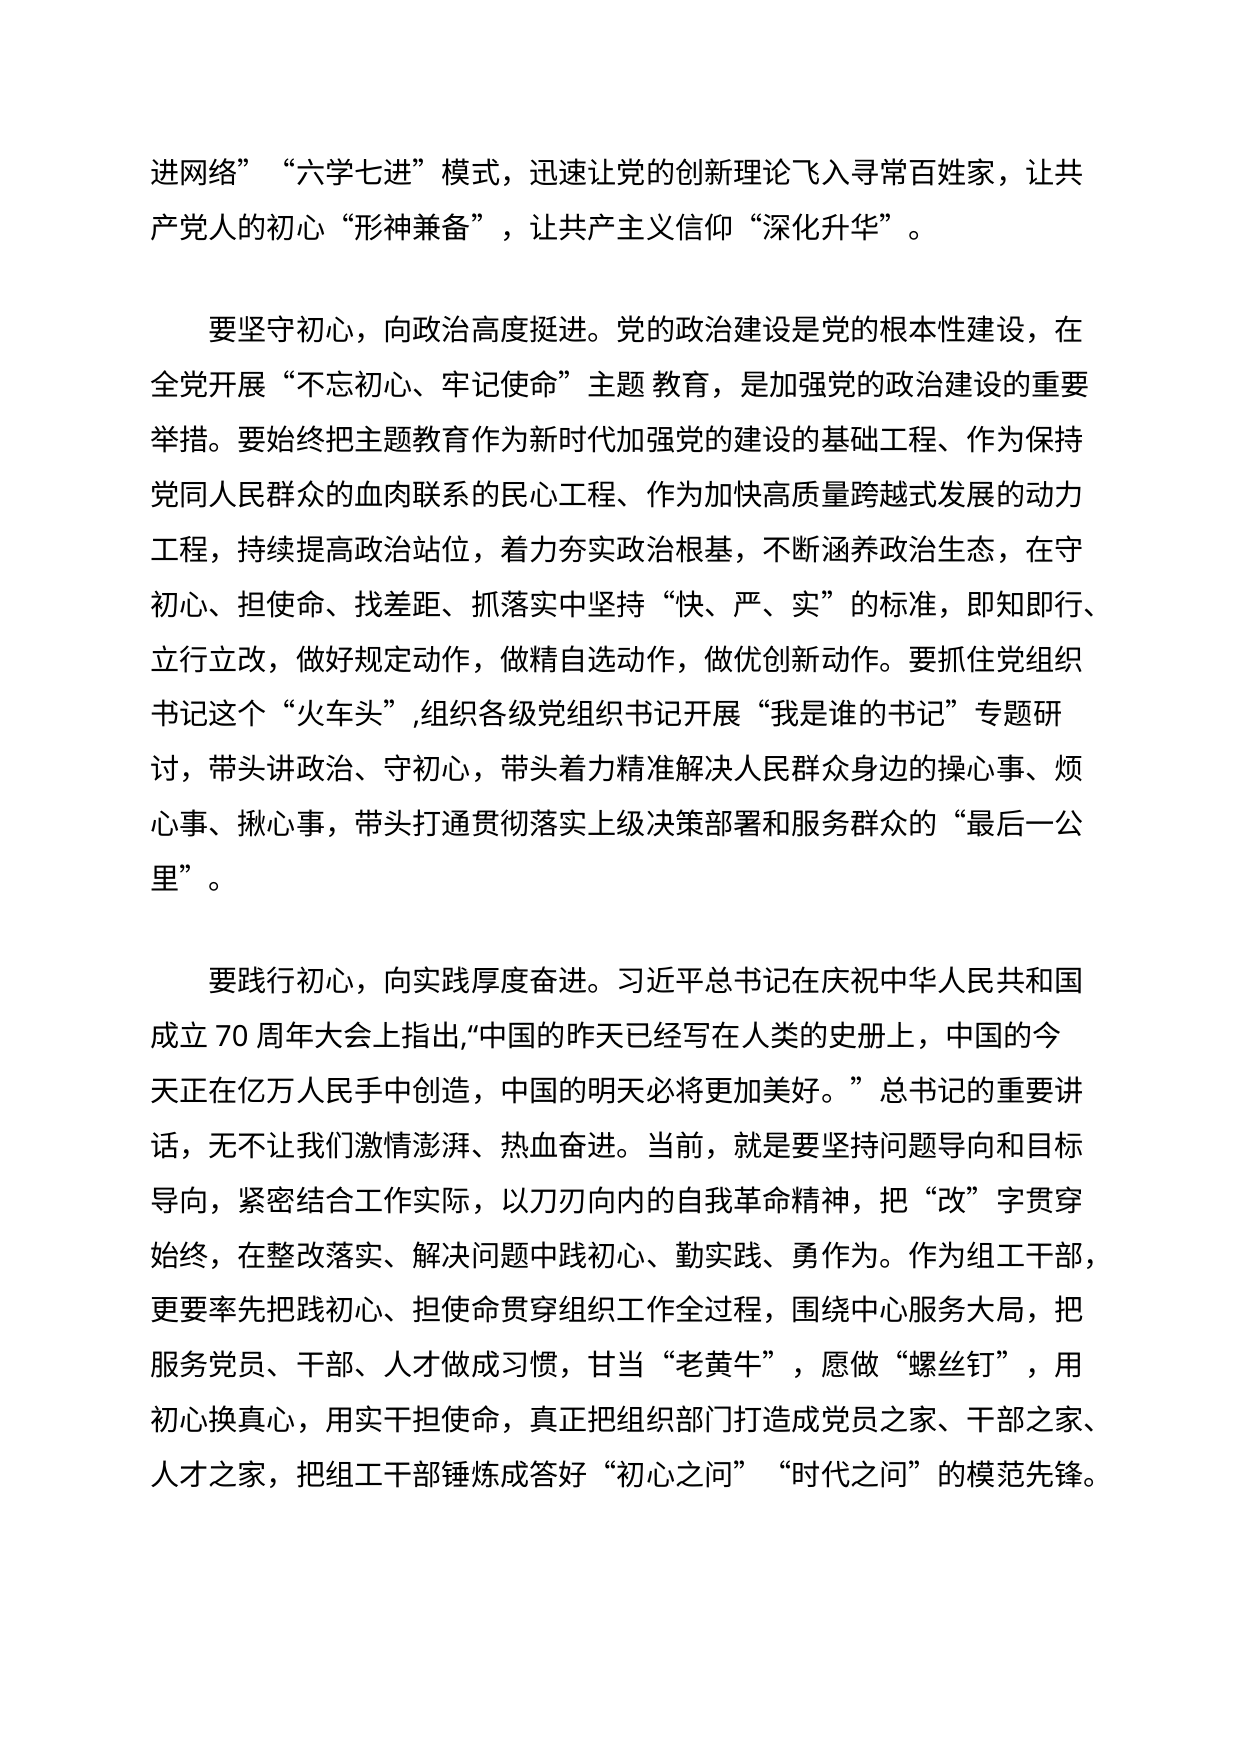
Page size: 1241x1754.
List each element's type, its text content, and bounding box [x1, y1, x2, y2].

text 要践行初心，向实践厚度奋进。习近平总书记在庆祝中华人民共和国成立 70 周年大会上指出,“中国的昨天已经写在人类的史册上，中国的今天正在亿万人民手中创造，中国的明天必将更加美好。”总书记的重要讲话，无不让我们激情澎湃、热血奋进。当前，就是要坚持问题导向和目标导向，紧密结合工作实际，以刀刃向内的自我革命精神，把“改”字贯穿始终，在整改落实、解决问题中践初心、勤实践、勇作为。作为组工干部，更要率先把践初心、担使命贯穿组织工作全过程，围绕中心服务大局，把服务党员、干部、人才做成习惯，甘当“老黄牛”，愿做“螺丝钉”，用初心换真心，用实干担使命，真正把组织部门打造成党员之家、干部之家、人才之家，把组工干部锤炼成答好“初心之问”“时代之问”的模范先锋。 [150, 957, 1090, 1494]
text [150, 150, 1090, 247]
text 要坚守初心，向政治高度挺进。党的政治建设是党的根本性建设，在全党开展“不忘初心、牢记使命”主题 教育，是加强党的政治建设的重要举措。要始终把主题教育作为新时代加强党的建设的基础工程、作为保持党同人民群众的血肉联系的民心工程、作为加快高质量跨越式发展的动力工程，持续提高政治站位，着力夯实政治根基，不断涵养政治生态，在守初心、担使命、找差距、抓落实中坚持“快、严、实”的标准，即知即行、立行立改，做好规定动作，做精自选动作，做优创新动作。要抓住党组织书记这个“火车头”,组织各级党组织书记开展“我是谁的书记”专题研讨，带头讲政治、守初心，带头着力精准解决人民群众身边的操心事、烦心事、揪心事，带头打通贯彻落实上级决策部署和服务群众的“最后一公里”。 [150, 307, 1090, 898]
